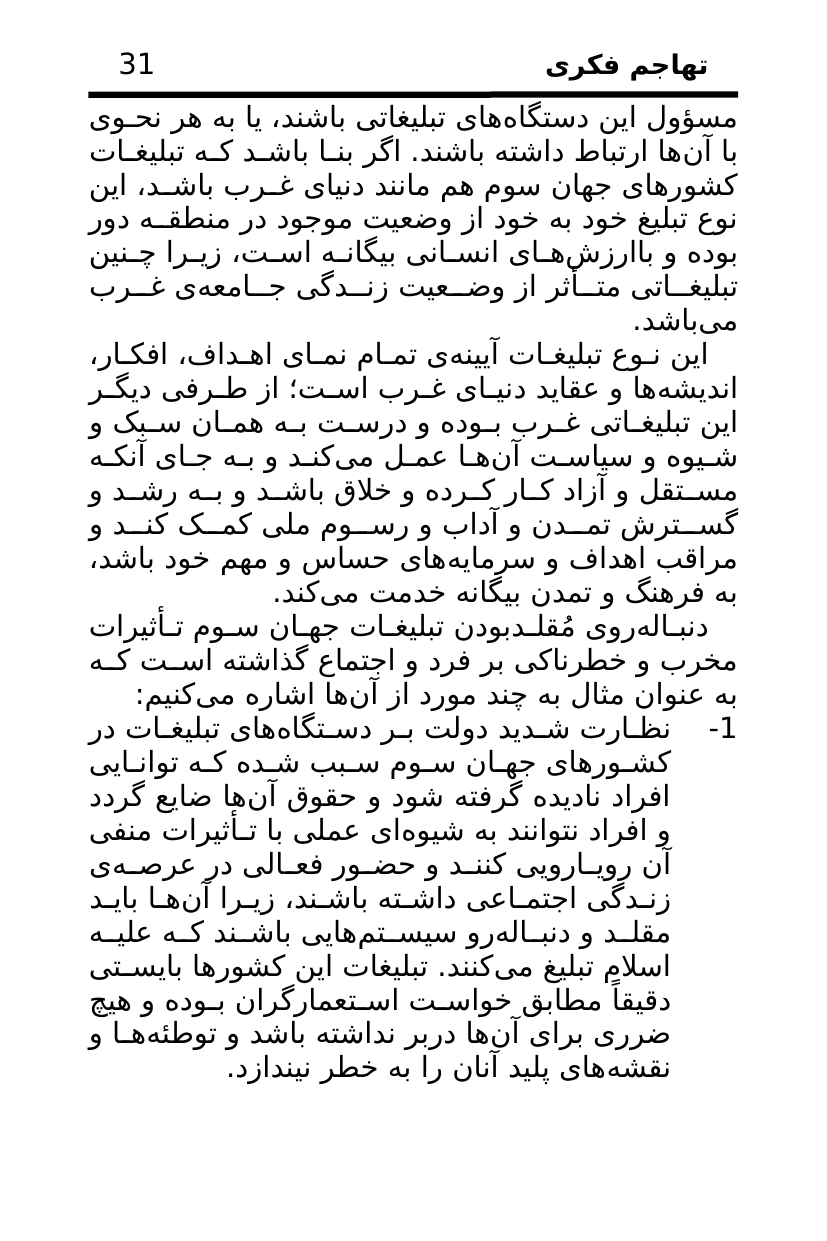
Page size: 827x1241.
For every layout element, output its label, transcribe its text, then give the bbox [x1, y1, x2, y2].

list نظارت شدید دولت بر دستگاه‌های تبلیغات در کشورهای جهان سوم سبب شده که توانایی افراد نادیده گرفته شود و حقوق آن‌ها ضایع گردد و افراد نتوانند به شیوه‌ای عملی با تأثیرات منفی آن رویارویی کنند و حضور فعالی در عرصه‌ی زندگی اجتماعی داشته باشند، زیرا آن‌ها باید مقلد و دنباله‌رو سیستم‌هایی باشند که علیه اسلام تبلیغ می‌کنند. تبلیغات این کشورها بایستی دقیقاً مطابق خواست استعمارگران بوده و هیچ ضرری برای آن‌ها دربر نداشته باشد و توطئه‌ها و نقشه‌های پلید آنان را به خطر نیندازد. [89, 711, 708, 1085]
text این نوع تبلیغات آیینه‌ی تمام نمای اهداف، افکار، اندیشه‌ها و عقاید دنیای غرب است؛ از طرفی دیگر این تبلیغاتی غرب بوده و درست به همان سبک و شیوه و سیاست آن‌ها عمل می‌کند و به جای آنکه مستقل و آزاد کار کرده و خلاق باشد و به رشد و گسترش تمدن و آداب و رسوم ملی کمک کند و مراقب اهداف و سرمایه‌های حساس و مهم خود باشد، به فرهنگ و تمدن بیگانه خدمت می‌کند. [89, 338, 738, 609]
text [89, 100, 738, 338]
text دنباله‌روی مُقلدبودن تبلیغات جهان سوم تأثیرات مخرب و خطرناکی بر فرد و اجتماع گذاشته است که به عنوان مثال به چند مورد از آن‌ها اشاره می‌کنیم: [89, 609, 738, 711]
